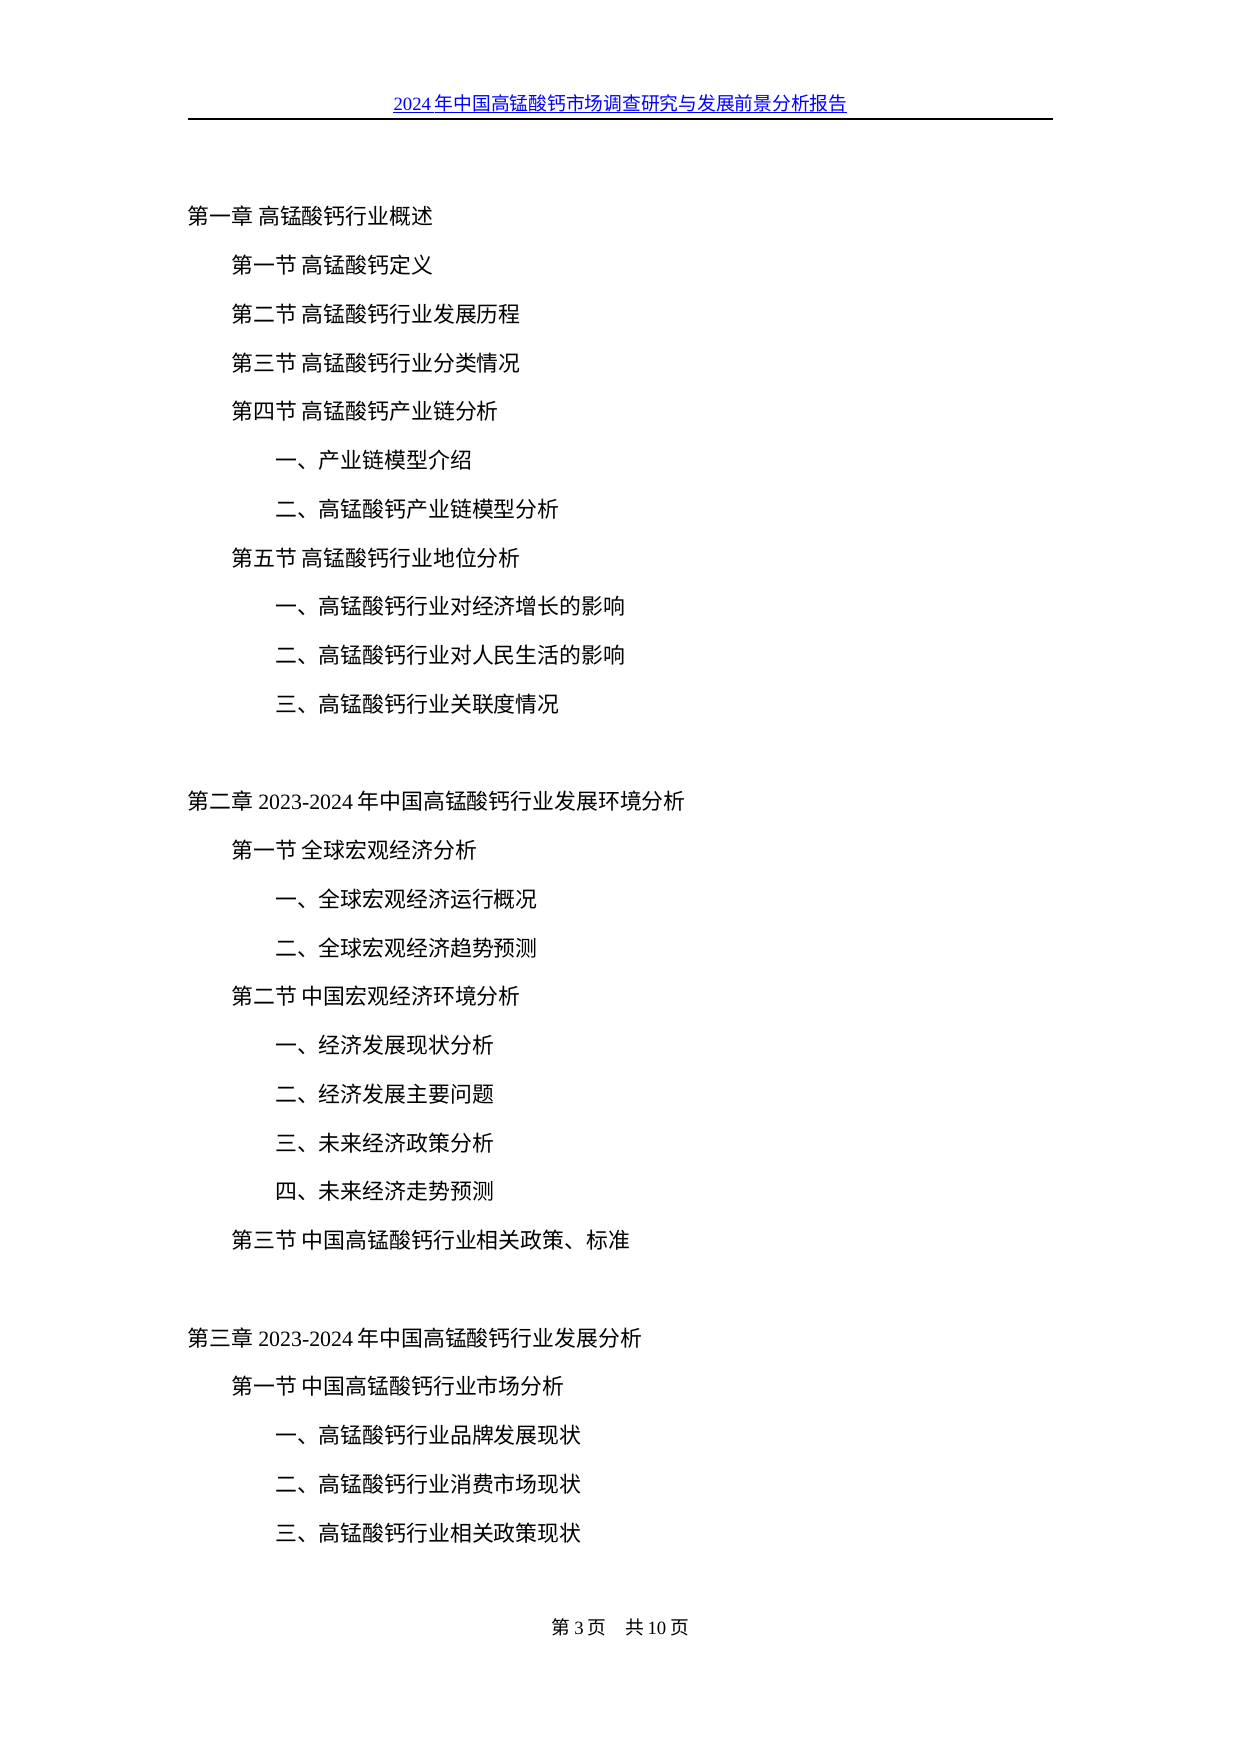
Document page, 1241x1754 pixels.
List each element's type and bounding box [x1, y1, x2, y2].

text [187, 150, 1053, 1548]
